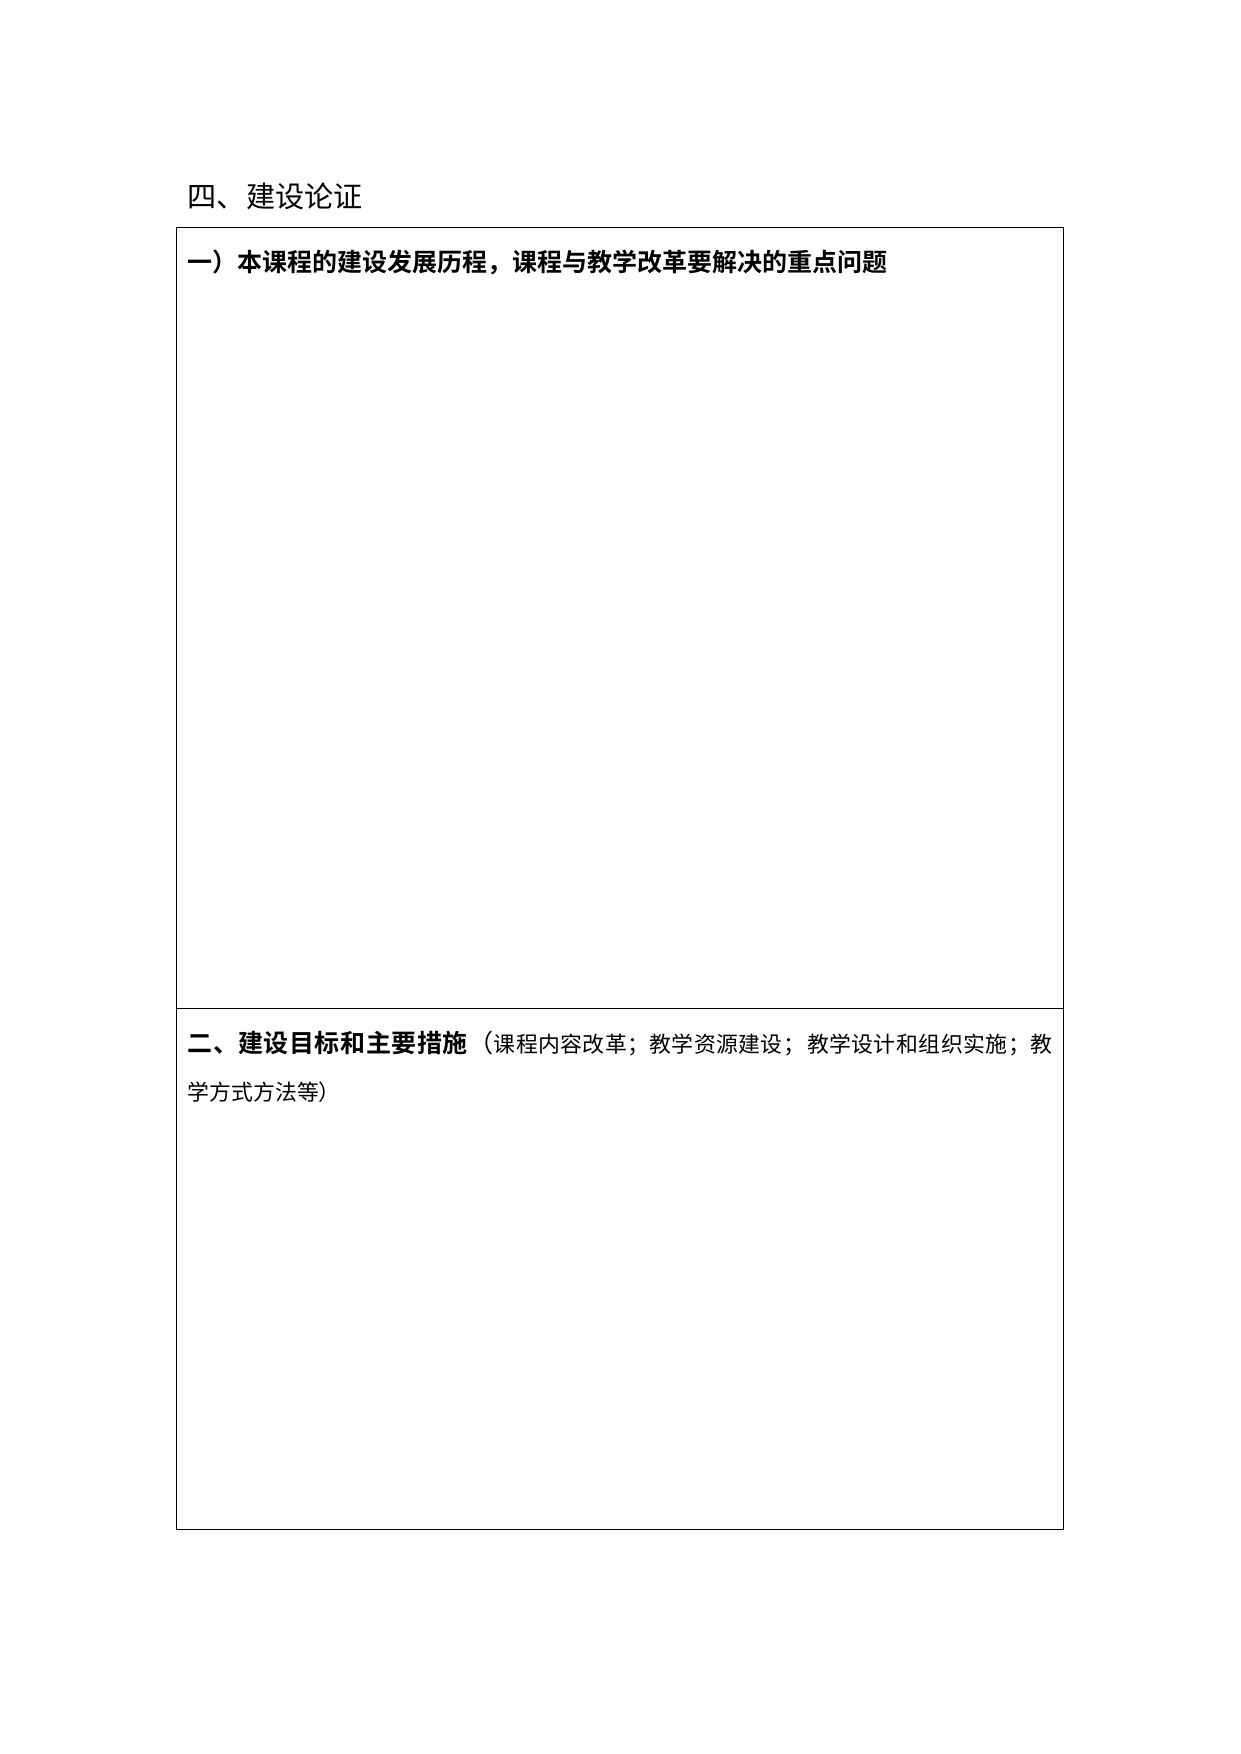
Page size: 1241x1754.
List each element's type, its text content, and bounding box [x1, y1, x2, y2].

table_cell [177, 1009, 1063, 1529]
list 四、建设论证 [187, 162, 1053, 227]
table_header 一）本课程的建设发展历程，课程与教学改革要解决的重点问题 [177, 228, 1063, 1008]
